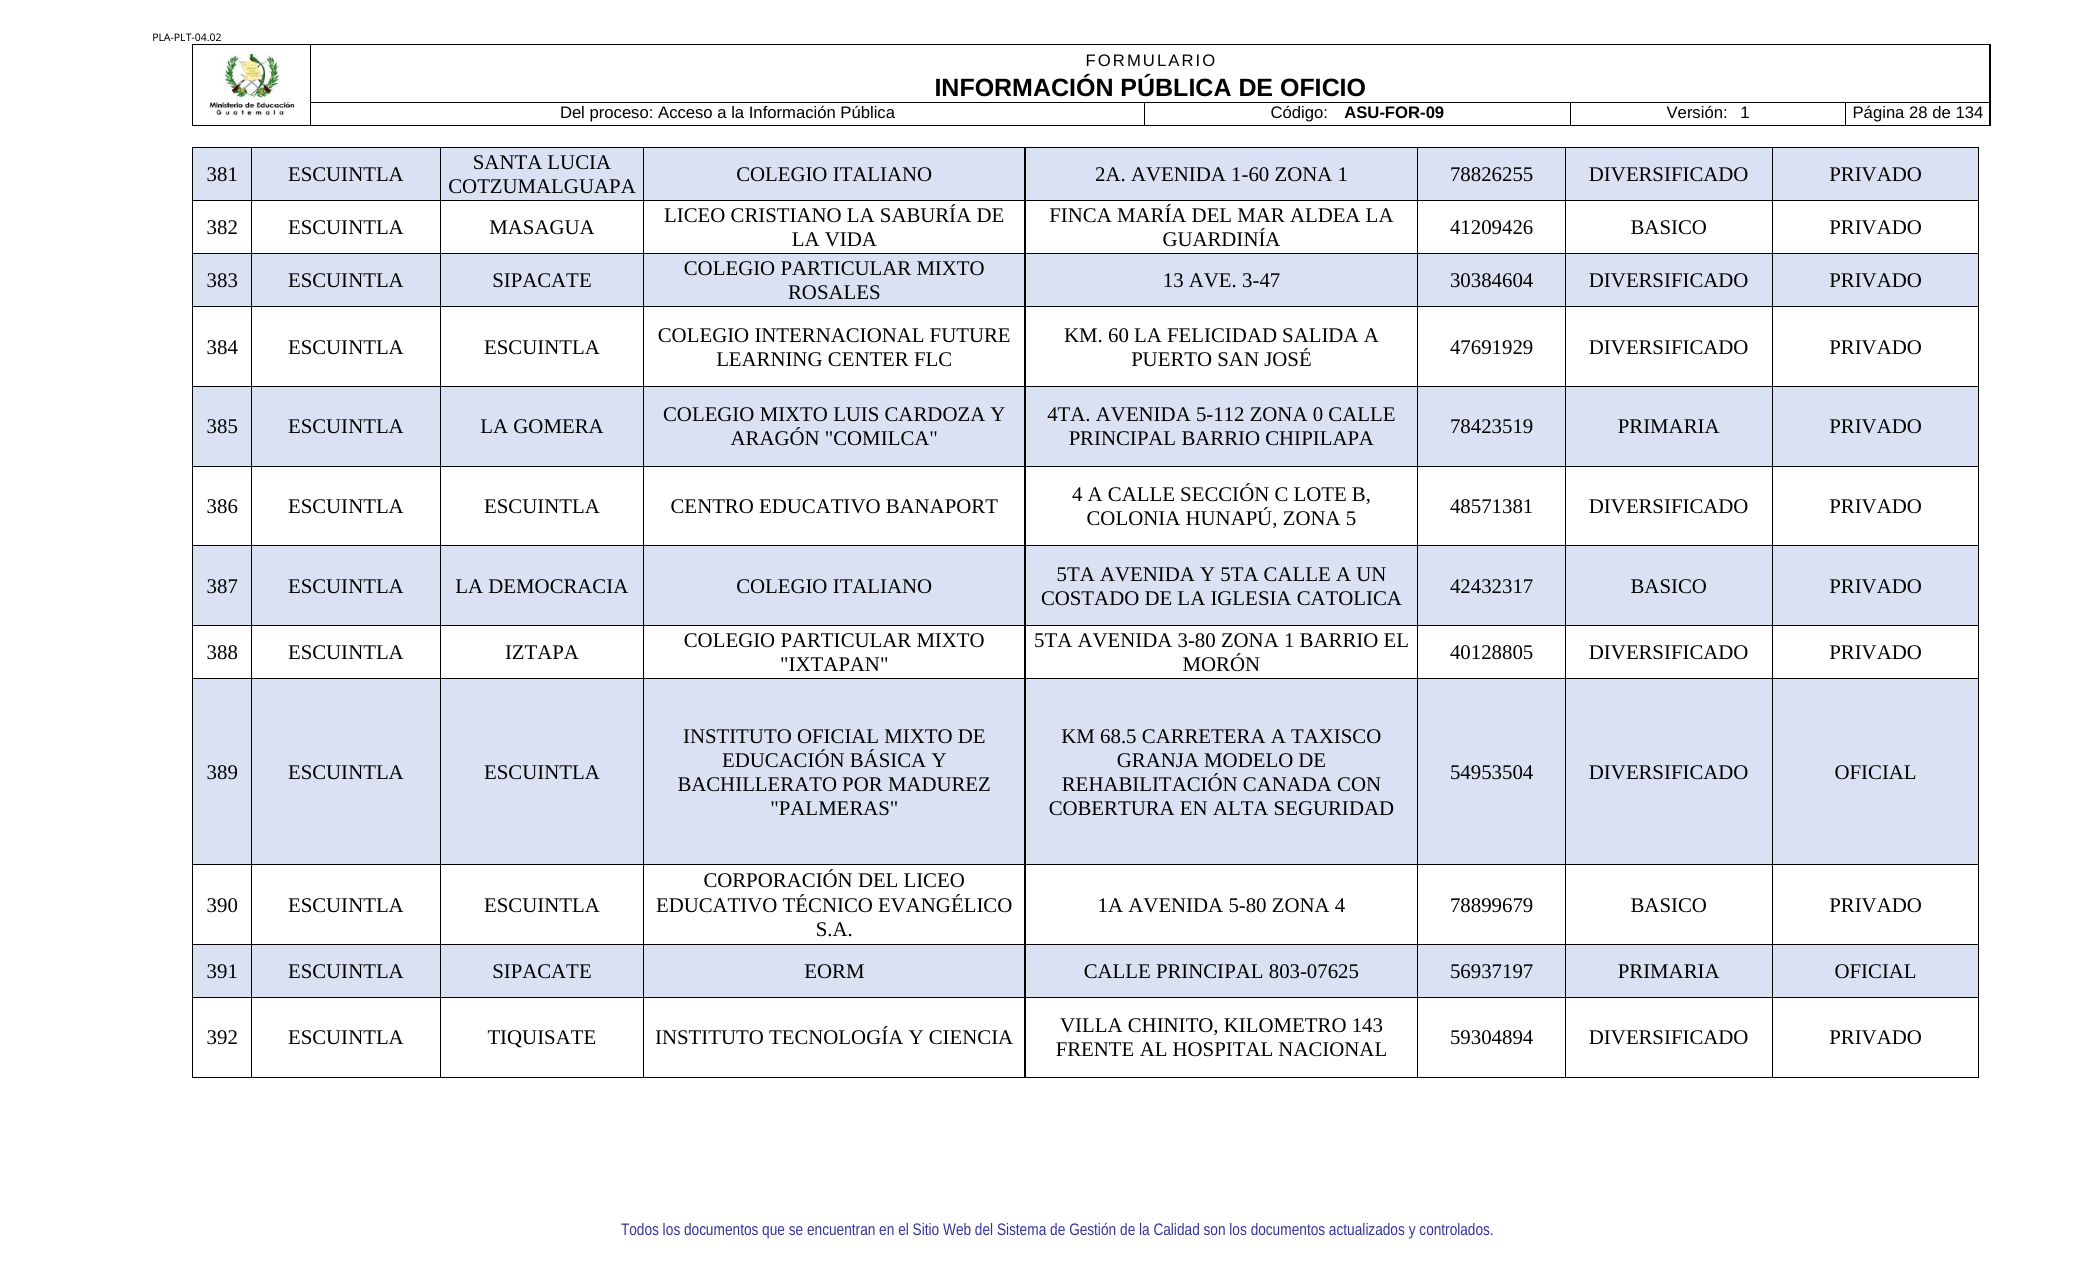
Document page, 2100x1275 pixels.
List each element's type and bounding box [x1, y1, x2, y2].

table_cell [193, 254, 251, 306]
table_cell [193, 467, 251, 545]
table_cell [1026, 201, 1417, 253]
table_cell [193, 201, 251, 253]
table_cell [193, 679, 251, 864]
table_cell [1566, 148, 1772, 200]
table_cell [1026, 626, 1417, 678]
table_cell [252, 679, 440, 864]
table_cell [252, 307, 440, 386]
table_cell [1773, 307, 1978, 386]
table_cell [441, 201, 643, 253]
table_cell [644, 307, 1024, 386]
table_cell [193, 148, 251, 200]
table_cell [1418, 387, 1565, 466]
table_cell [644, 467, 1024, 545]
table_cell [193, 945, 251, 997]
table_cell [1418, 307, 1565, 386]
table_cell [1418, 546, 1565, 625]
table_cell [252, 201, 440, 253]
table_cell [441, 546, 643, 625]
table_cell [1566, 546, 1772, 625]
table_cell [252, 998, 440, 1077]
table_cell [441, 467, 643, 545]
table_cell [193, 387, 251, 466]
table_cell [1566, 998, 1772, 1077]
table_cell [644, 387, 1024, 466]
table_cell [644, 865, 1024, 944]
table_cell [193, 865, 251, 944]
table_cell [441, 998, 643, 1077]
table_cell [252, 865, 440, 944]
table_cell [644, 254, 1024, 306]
picture [208, 51, 295, 117]
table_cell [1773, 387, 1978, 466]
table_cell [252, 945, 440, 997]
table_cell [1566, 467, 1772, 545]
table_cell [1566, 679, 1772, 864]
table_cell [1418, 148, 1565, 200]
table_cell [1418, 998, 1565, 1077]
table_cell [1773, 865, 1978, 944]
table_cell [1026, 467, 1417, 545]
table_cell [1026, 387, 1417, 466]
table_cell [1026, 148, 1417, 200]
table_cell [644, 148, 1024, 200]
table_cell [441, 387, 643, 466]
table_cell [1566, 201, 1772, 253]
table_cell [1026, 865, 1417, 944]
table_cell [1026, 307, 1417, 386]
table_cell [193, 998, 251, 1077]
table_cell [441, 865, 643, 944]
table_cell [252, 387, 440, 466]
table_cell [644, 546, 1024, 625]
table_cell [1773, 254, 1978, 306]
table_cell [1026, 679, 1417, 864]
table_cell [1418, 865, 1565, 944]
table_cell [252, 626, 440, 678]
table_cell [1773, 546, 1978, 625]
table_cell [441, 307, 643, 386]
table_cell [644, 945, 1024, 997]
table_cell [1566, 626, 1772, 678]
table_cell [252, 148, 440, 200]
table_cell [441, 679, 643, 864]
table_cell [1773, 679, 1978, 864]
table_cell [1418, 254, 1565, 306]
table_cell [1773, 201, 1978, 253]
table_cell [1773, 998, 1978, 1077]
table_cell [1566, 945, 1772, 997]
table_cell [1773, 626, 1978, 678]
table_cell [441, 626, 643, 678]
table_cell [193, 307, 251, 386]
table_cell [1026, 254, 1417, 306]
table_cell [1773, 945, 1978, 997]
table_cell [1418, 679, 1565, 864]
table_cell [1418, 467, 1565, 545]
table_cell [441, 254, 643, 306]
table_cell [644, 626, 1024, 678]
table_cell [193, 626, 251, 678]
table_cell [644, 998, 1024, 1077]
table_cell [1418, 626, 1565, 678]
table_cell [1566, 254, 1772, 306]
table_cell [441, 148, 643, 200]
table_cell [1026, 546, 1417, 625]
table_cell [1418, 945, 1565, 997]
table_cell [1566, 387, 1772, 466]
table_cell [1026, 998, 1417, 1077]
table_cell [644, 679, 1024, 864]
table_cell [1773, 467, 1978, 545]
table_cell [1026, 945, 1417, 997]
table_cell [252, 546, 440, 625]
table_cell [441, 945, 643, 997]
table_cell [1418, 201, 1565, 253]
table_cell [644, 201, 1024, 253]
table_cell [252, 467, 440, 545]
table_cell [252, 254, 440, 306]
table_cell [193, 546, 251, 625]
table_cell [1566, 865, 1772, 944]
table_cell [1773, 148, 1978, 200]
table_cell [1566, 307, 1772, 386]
